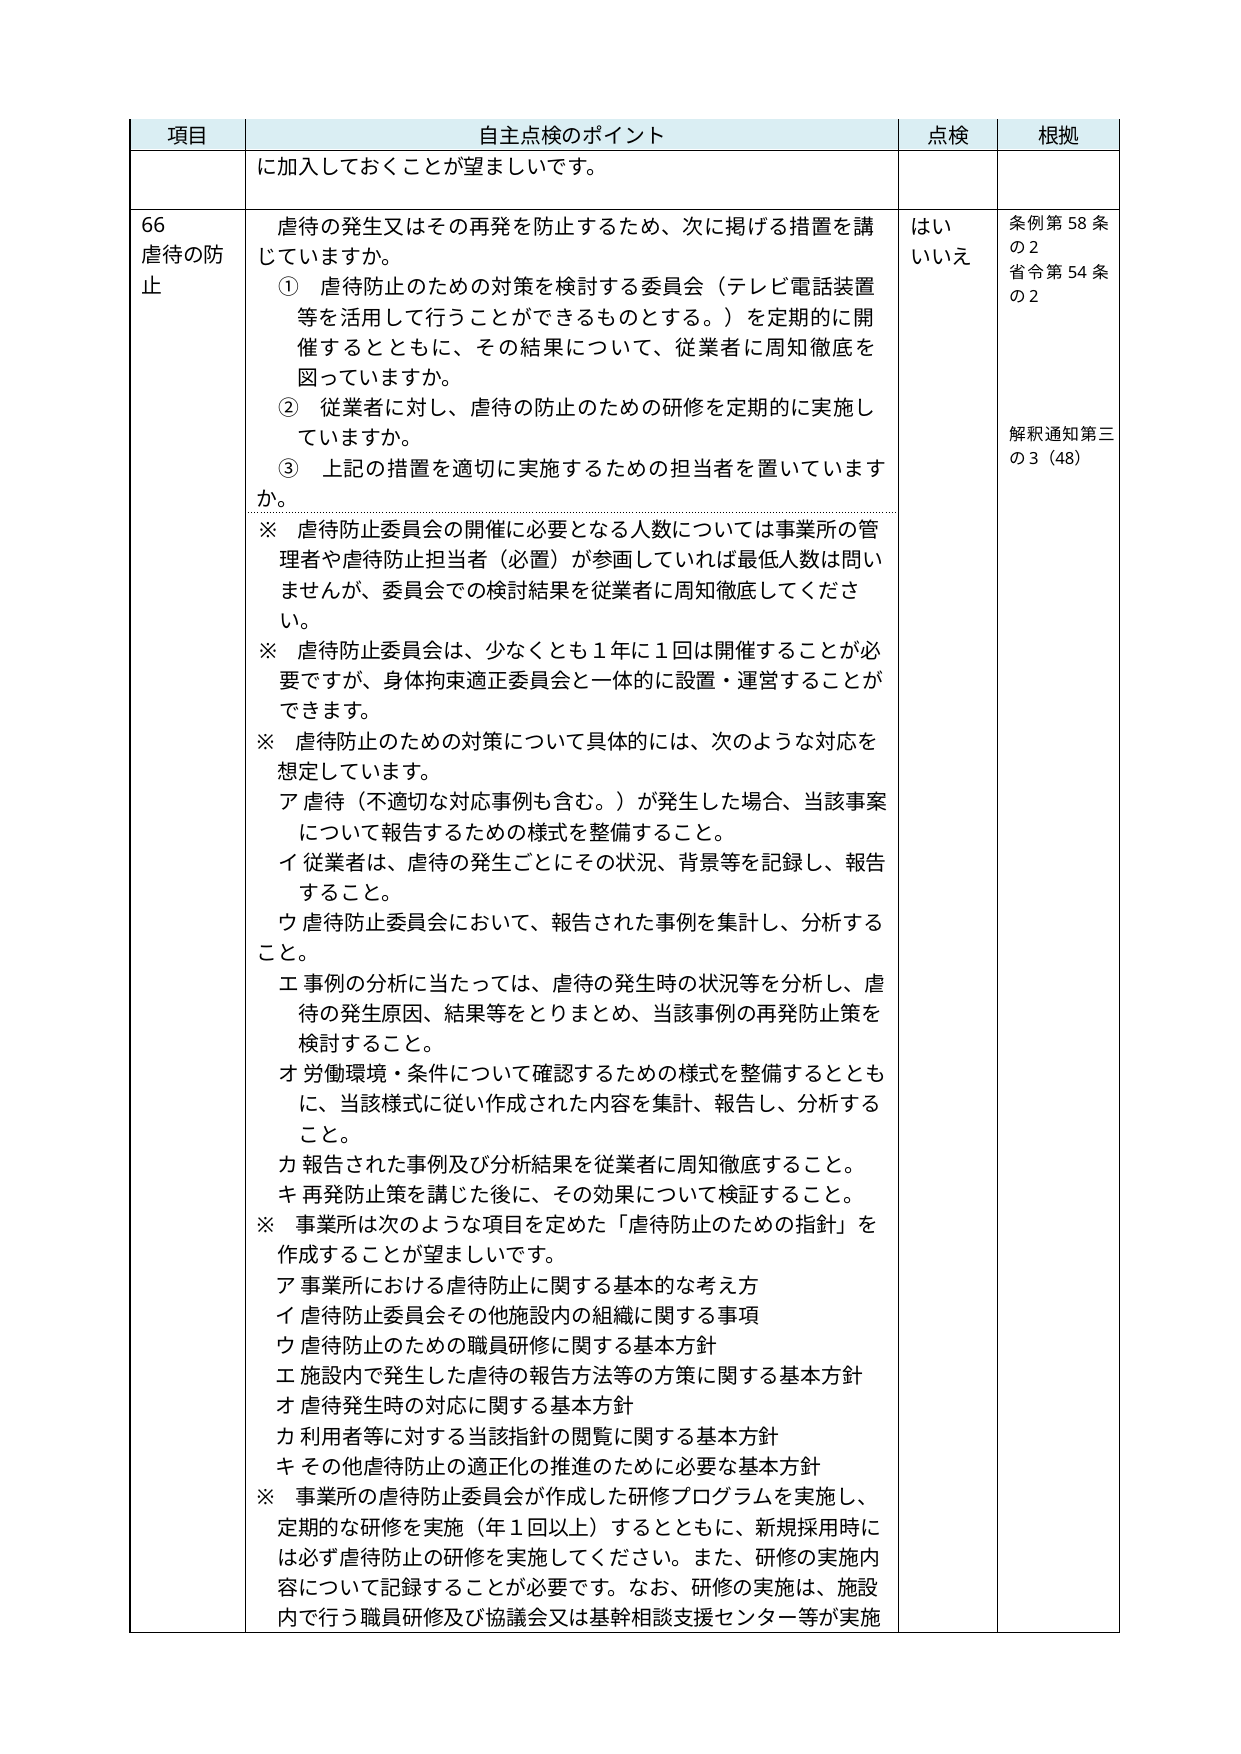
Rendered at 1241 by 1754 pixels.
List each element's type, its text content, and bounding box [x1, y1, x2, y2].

table_header 自主点検のポイント [246, 119, 898, 149]
table_cell はい いいえ [899, 210, 997, 1632]
table_cell 条例第58条の2 省令第54条の2 解釈通知第三の3（48） [998, 210, 1119, 1632]
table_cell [246, 512, 898, 1632]
table_header 根拠 [998, 119, 1119, 149]
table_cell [246, 151, 898, 209]
table_header 点検 [899, 119, 997, 149]
table_header 項目 [131, 119, 245, 149]
table_cell 虐待の発生又はその再発を防止するため、次に掲げる措置を講じていますか。 ① 虐待防止のための対策を検討する委員会（テレビ電話装置等を活用して行うことができるものとする。）を定期的に開催するとともに、その結果について、従業者に周知徹底を図っていますか。 ② 従業者に対し、虐待の防止のための研修を定期的に実施していますか。 ③ 上記の措置を適切に実施するための担当者を置いていますか。 [246, 210, 898, 512]
table_cell 66 虐待の防止 [131, 210, 245, 1632]
